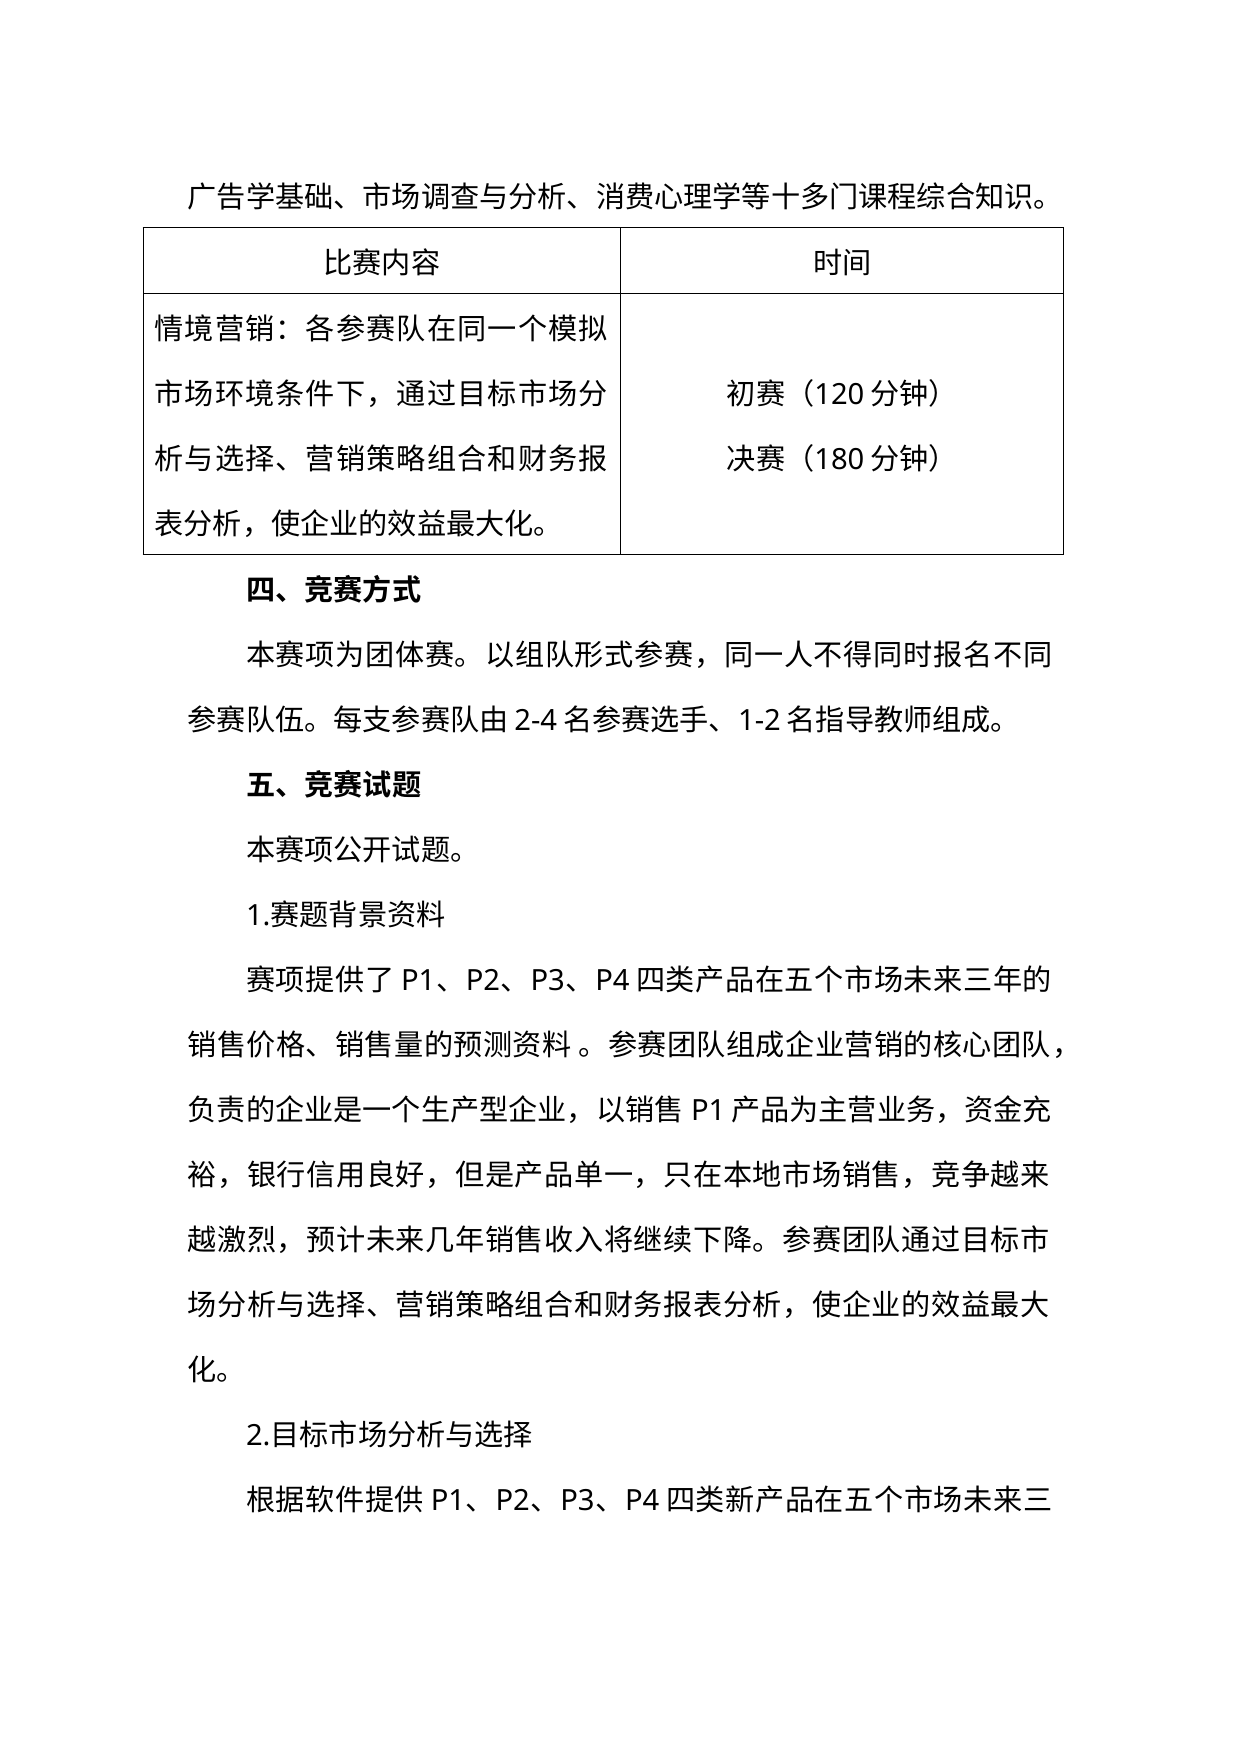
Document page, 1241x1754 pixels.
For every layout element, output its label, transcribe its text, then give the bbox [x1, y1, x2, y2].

text 本赛项为团体赛。以组队形式参赛，同一人不得同时报名不同参赛队伍。每支参赛队由2-4名参赛选手、1-2名指导教师组成。 [187, 620, 1053, 750]
text 本赛项公开试题。 [187, 815, 1053, 880]
text 四、竞赛方式 [187, 555, 1053, 620]
table_header 时间 [621, 228, 1063, 293]
table_cell 初赛（120分钟） 决赛（180分钟） [621, 294, 1063, 554]
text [187, 1465, 1053, 1530]
text 2.目标市场分析与选择 [187, 1400, 1053, 1465]
text 1.赛题背景资料 [187, 880, 1053, 945]
table_header 比赛内容 [144, 228, 620, 293]
table_cell 情境营销：各参赛队在同一个模拟市场环境条件下，通过目标市场分析与选择、营销策略组合和财务报表分析，使企业的效益最大化。 [144, 294, 620, 554]
text 五、竞赛试题 [187, 750, 1053, 815]
text 赛项提供了P1、P2、P3、P4四类产品在五个市场未来三年的销售价格、销售量的预测资料 。参赛团队组成企业营销的核心团队，负责的企业是一个生产型企业，以销售P1产品为主营业务，资金充裕，银行信用良好，但是产品单一，只在本地市场销售，竞争越来越激烈，预计未来几年销售收入将继续下降。参赛团队通过目标市场分析与选择、营销策略组合和财务报表分析，使企业的效益最大化。 [187, 945, 1053, 1400]
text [187, 162, 1053, 227]
